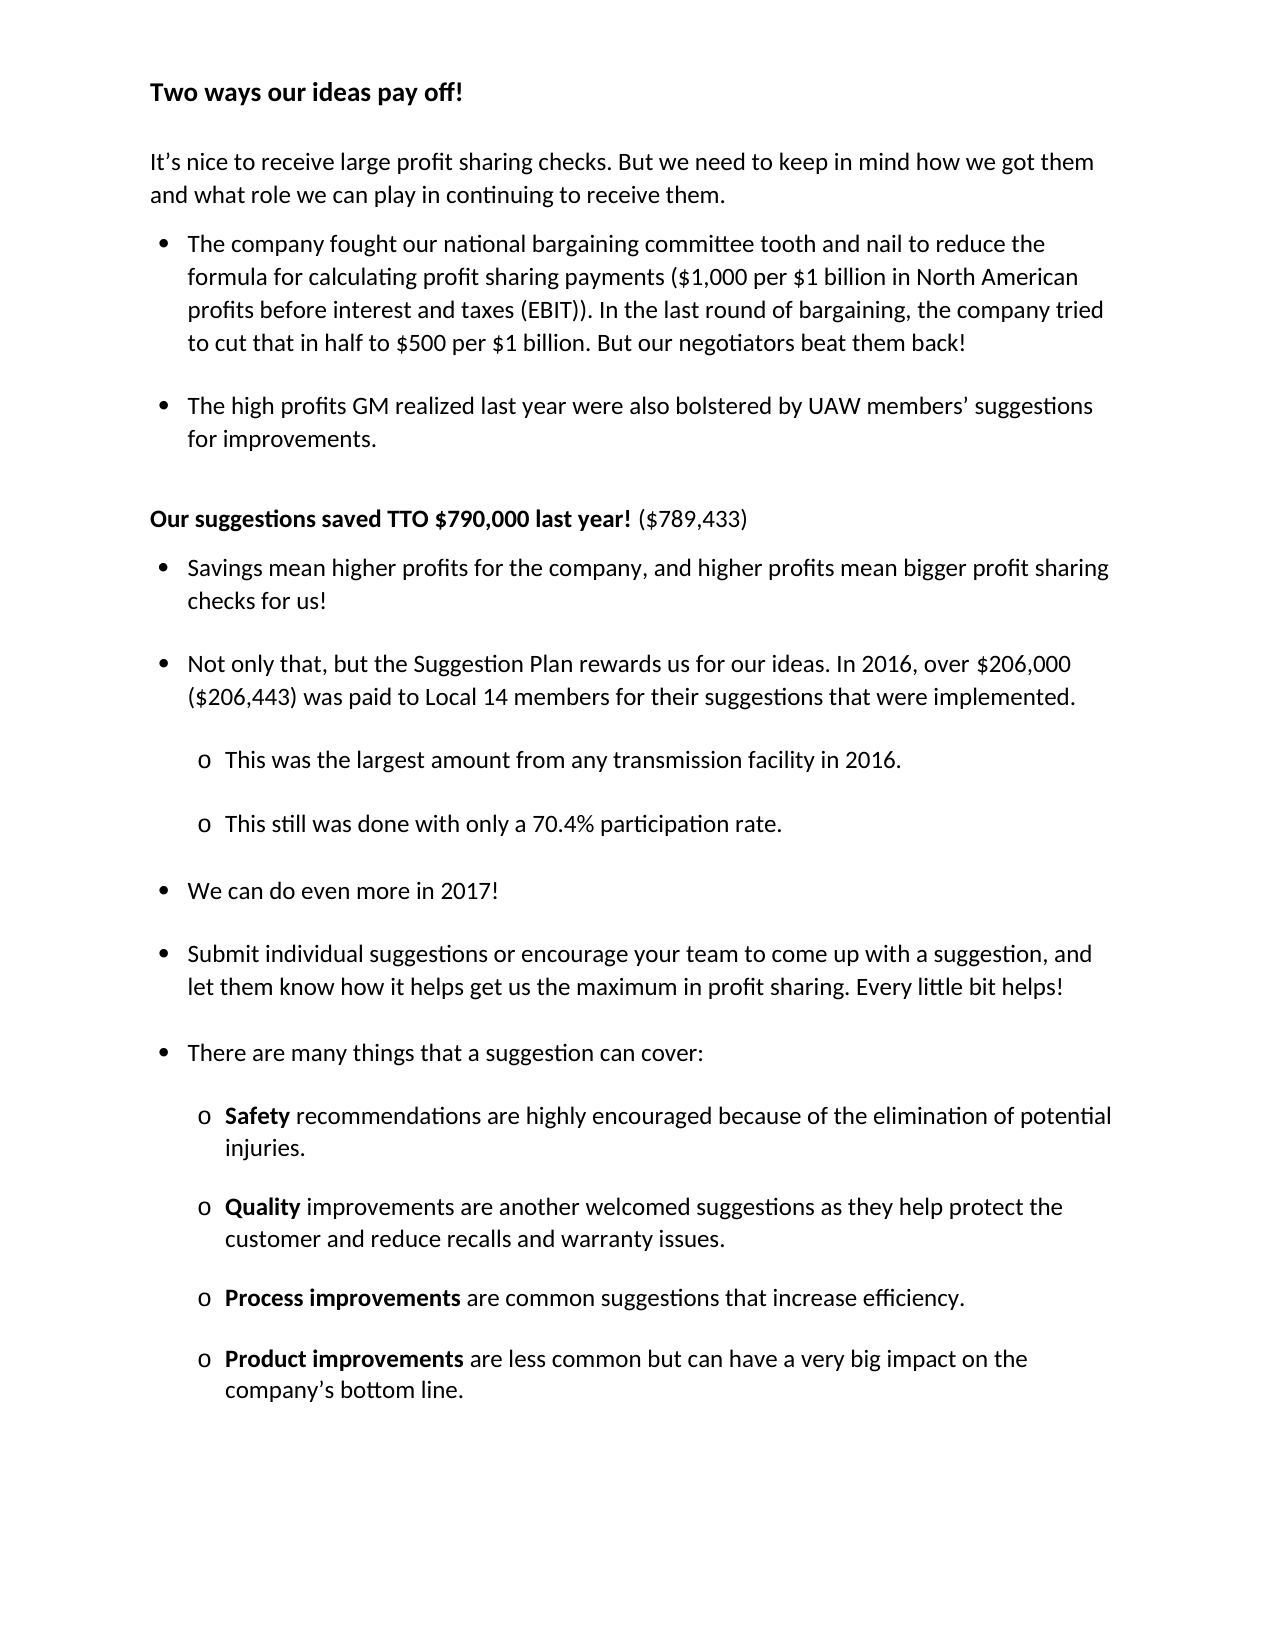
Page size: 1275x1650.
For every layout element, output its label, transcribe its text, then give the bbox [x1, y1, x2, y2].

list Safety recommendations are highly encouraged because of the elimination of potential injuries. [197, 1100, 1125, 1191]
list There are many things that a suggestion can cover: [159, 1037, 1125, 1098]
list This still was done with only a 70.4% participation rate. [197, 808, 1125, 840]
text Our suggestions saved TTO $790,000 last year! ($789,433) [150, 503, 1125, 533]
text Two ways our ideas pay off! It’s nice to receive large profit sharing checks. But we need to keep in mind how we got them and what role we can play in continuing to receive them. [150, 75, 1125, 209]
list Process improvements are common suggestions that increase efficiency. [197, 1282, 1125, 1343]
list This was the largest amount from any transmission facility in 2016. [197, 744, 1125, 806]
list Quality improvements are another welcomed suggestions as they help protect the customer and reduce recalls and warranty issues. [197, 1191, 1125, 1282]
list Not only that, but the Suggestion Plan rewards us for our ideas. In 2016, over $206,000 ($206,443) was paid to Local 14 members for their suggestions that were implemented. [159, 648, 1125, 742]
list The company fought our national bargaining committee tooth and nail to reduce the formula for calculating profit sharing payments ($1,000 per $1 billion in North American profits before interest and taxes (EBIT)). In the last round of bargaining, the company tried to cut that in half to $500 per $1 billion. But our negotiators beat them back! [159, 228, 1125, 388]
list Product improvements are less common but can have a very big impact on the company’s bottom line. [197, 1343, 1125, 1405]
list Submit individual suggestions or encourage your team to come up with a suggestion, and let them know how it helps get us the maximum in profit sharing. Every little bit helps! [159, 938, 1125, 1002]
list We can do even more in 2017! [159, 876, 1125, 936]
list Savings mean higher profits for the company, and higher profits mean bigger profit sharing checks for us! [159, 552, 1125, 646]
list The high profits GM realized last year were also bolstered by UAW members’ suggestions for improvements. [159, 390, 1125, 454]
